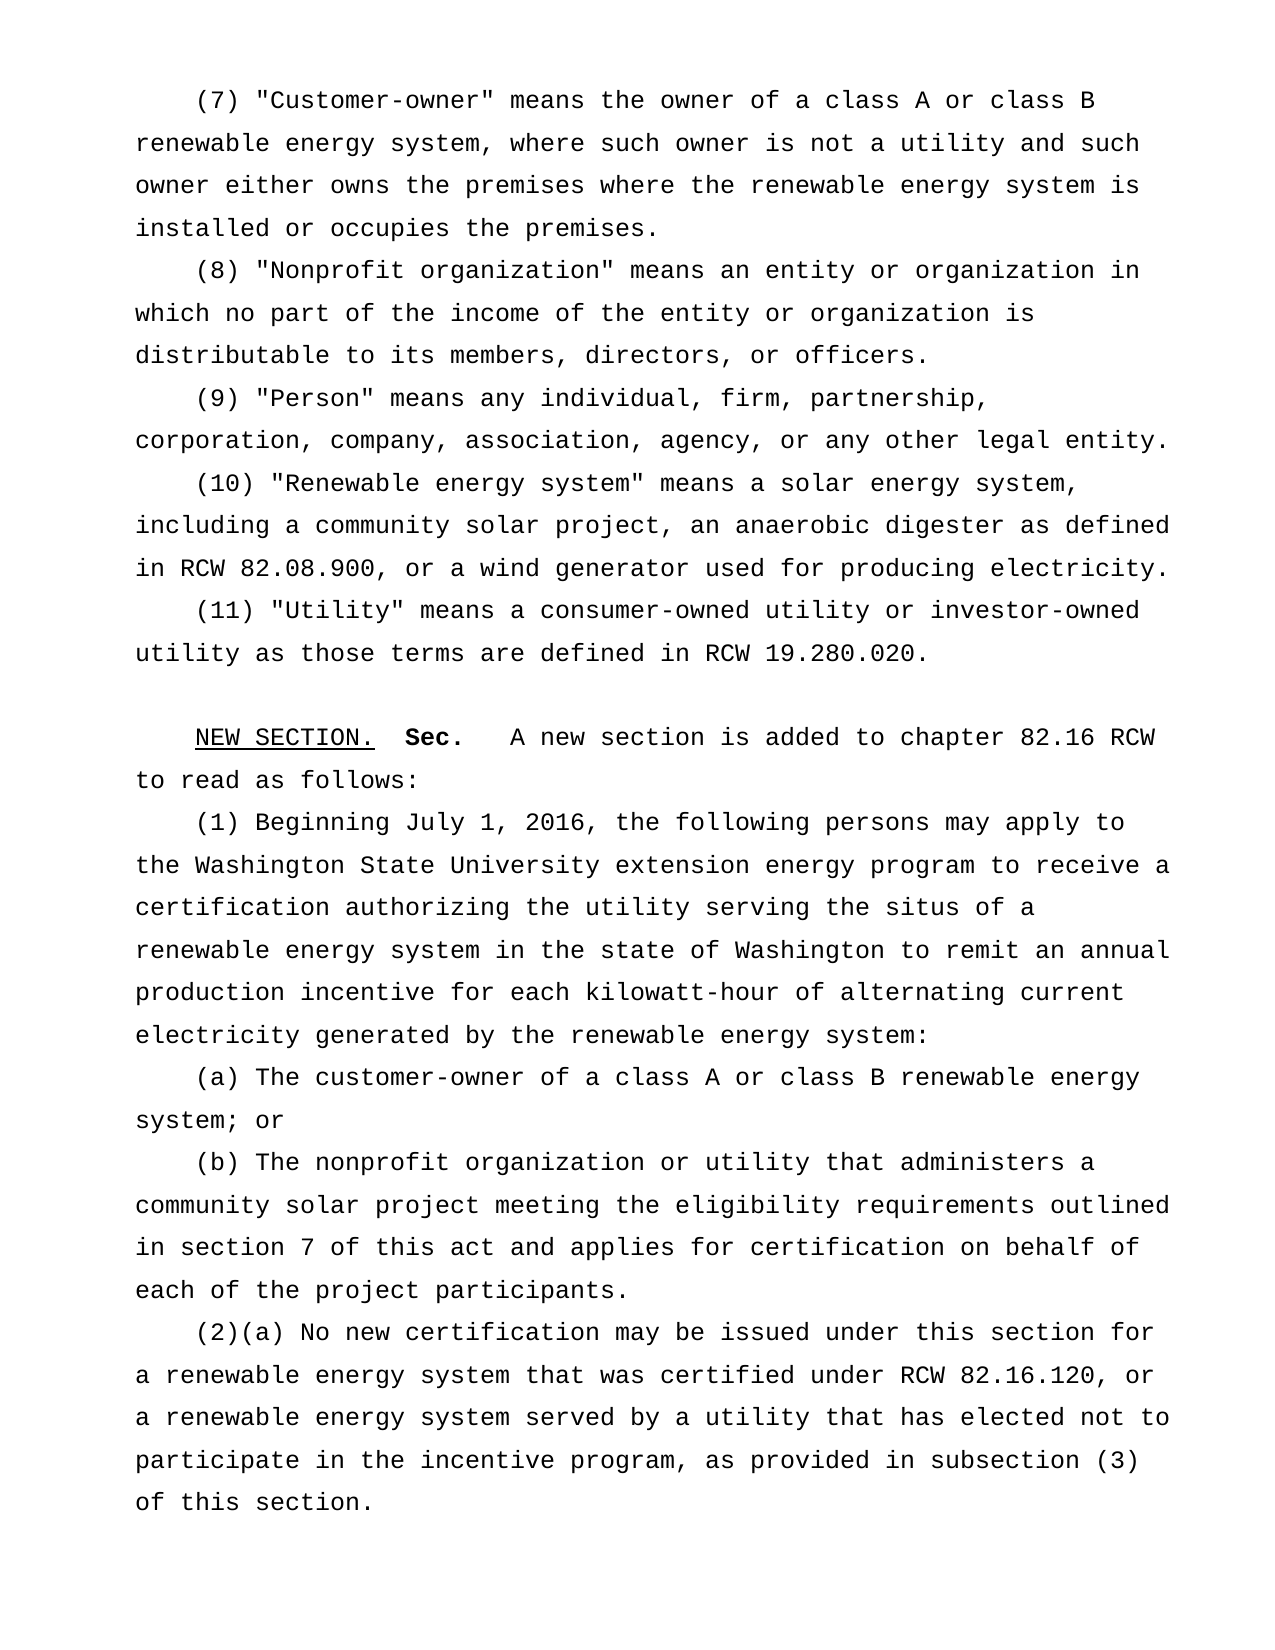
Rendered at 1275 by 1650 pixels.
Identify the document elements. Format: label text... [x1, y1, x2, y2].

text (2)(a) No new certification may be issued under this section for a renewable energy system that was certified under RCW 82.16.120, or a renewable energy system served by a utility that has elected not to participate in the incentive program, as provided in subsection (3) of this section. [135, 1307, 1170, 1519]
text (a) The customer-owner of a class A or class B renewable energy system; or [135, 1052, 1170, 1137]
text NEW SECTION. Sec. A new section is added to chapter 82.16 RCW to read as follows: [135, 712, 1170, 797]
text (11) "Utility" means a consumer-owned utility or investor-owned utility as those terms are defined in RCW 19.280.020. [135, 585, 1170, 670]
text (7) "Customer-owner" means the owner of a class A or class B renewable energy system, where such owner is not a utility and such owner either owns the premises where the renewable energy system is installed or occupies the premises. [135, 75, 1170, 245]
text (10) "Renewable energy system" means a solar energy system, including a community solar project, an anaerobic digester as defined in RCW 82.08.900, or a wind generator used for producing electricity. [135, 457, 1170, 585]
text (b) The nonprofit organization or utility that administers a community solar project meeting the eligibility requirements outlined in section 7 of this act and applies for certification on behalf of each of the project participants. [135, 1137, 1170, 1307]
text (8) "Nonprofit organization" means an entity or organization in which no part of the income of the entity or organization is distributable to its members, directors, or officers. [135, 245, 1170, 372]
text (1) Beginning July 1, 2016, the following persons may apply to the Washington State University extension energy program to receive a certification authorizing the utility serving the situs of a renewable energy system in the state of Washington to remit an annual production incentive for each kilowatt-hour of alternating current electricity generated by the renewable energy system: [135, 797, 1170, 1052]
text (9) "Person" means any individual, firm, partnership, corporation, company, association, agency, or any other legal entity. [135, 372, 1170, 457]
